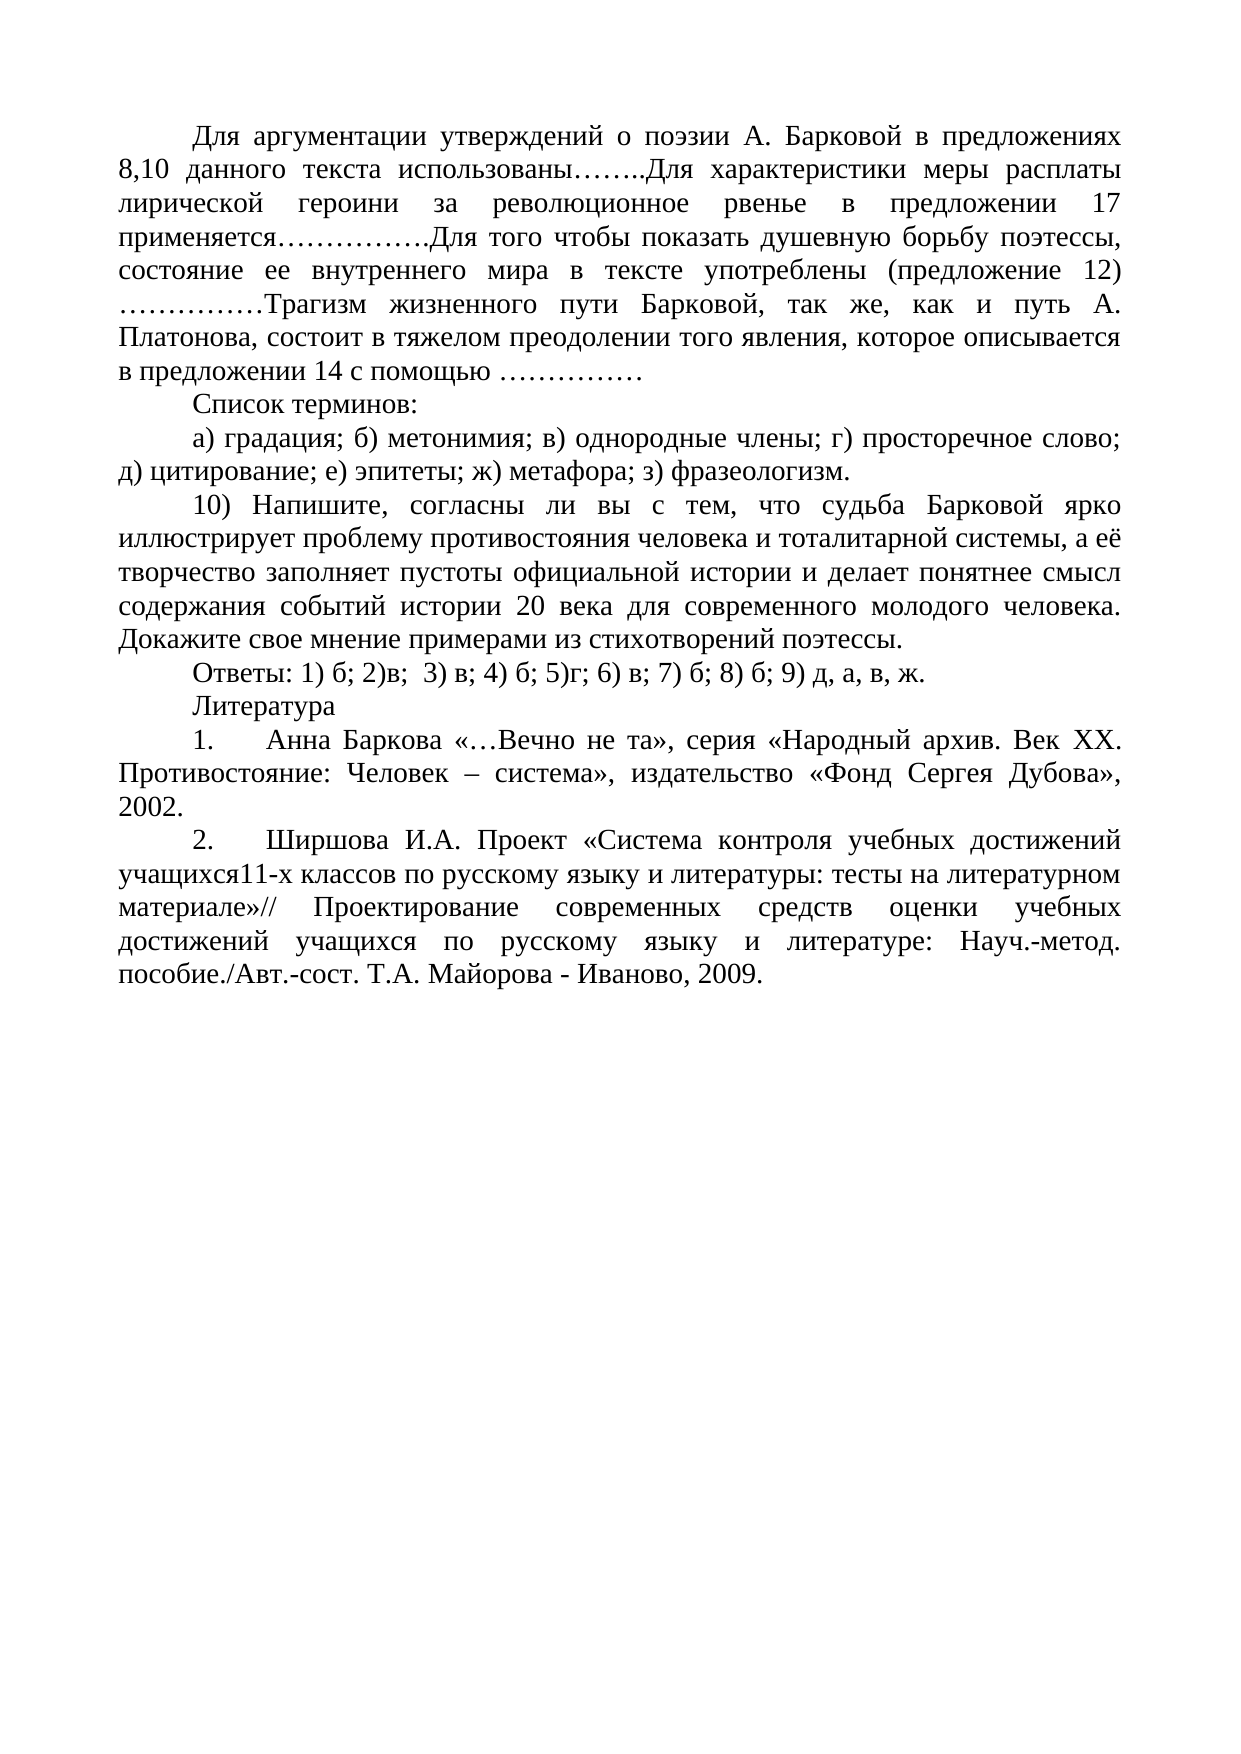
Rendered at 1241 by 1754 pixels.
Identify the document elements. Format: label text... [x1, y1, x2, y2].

text Литература [118, 688, 1122, 722]
text Для аргументации утверждений о поэзии А. Барковой в предложениях 8,10 данного текста использованы……..Для характеристики меры расплаты лирической героини за революционное рвенье в предложении 17 применяется…………….Для того чтобы показать душевную борьбу поэтессы, состояние ее внутреннего мира в тексте употреблены (предложение 12)……………Трагизм жизненного пути Барковой, так же, как и путь А. Платонова, состоит в тяжелом преодолении того явления, которое описывается в предложении 14 с помощью …………… [118, 118, 1122, 386]
text а) градация; б) метонимия; в) однородные члены; г) просторечное слово; д) цитирование; е) эпитеты; ж) метафора; з) фразеологизм. [118, 420, 1122, 487]
list Ширшова И.А. Проект «Система контроля учебных достижений учащихся11-х классов по русскому языку и литературы: тесты на литературном материале»// Проектирование современных средств оценки учебных достижений учащихся по русскому языку и литературе: Науч.-метод. пособие./Авт.-сост. Т.А. Майорова - Иваново, 2009. [118, 822, 1122, 990]
list Анна Баркова «…Вечно не та», серия «Народный архив. Век XX. Противостояние: Человек – система», издательство «Фонд Сергея Дубова», 2002. [118, 722, 1122, 822]
text 10) Напишите, согласны ли вы с тем, что судьба Барковой ярко иллюстрирует проблему противостояния человека и тоталитарной системы, а её творчество заполняет пустоты официальной истории и делает понятнее смысл содержания событий истории 20 века для современного молодого человека. Докажите свое мнение примерами из стихотворений поэтессы. [118, 487, 1122, 655]
text Список терминов: [118, 386, 1122, 420]
text Ответы: 1) б; 2)в; 3) в; 4) б; 5)г; 6) в; 7) б; 8) б; 9) д, а, в, ж. [118, 655, 1122, 688]
